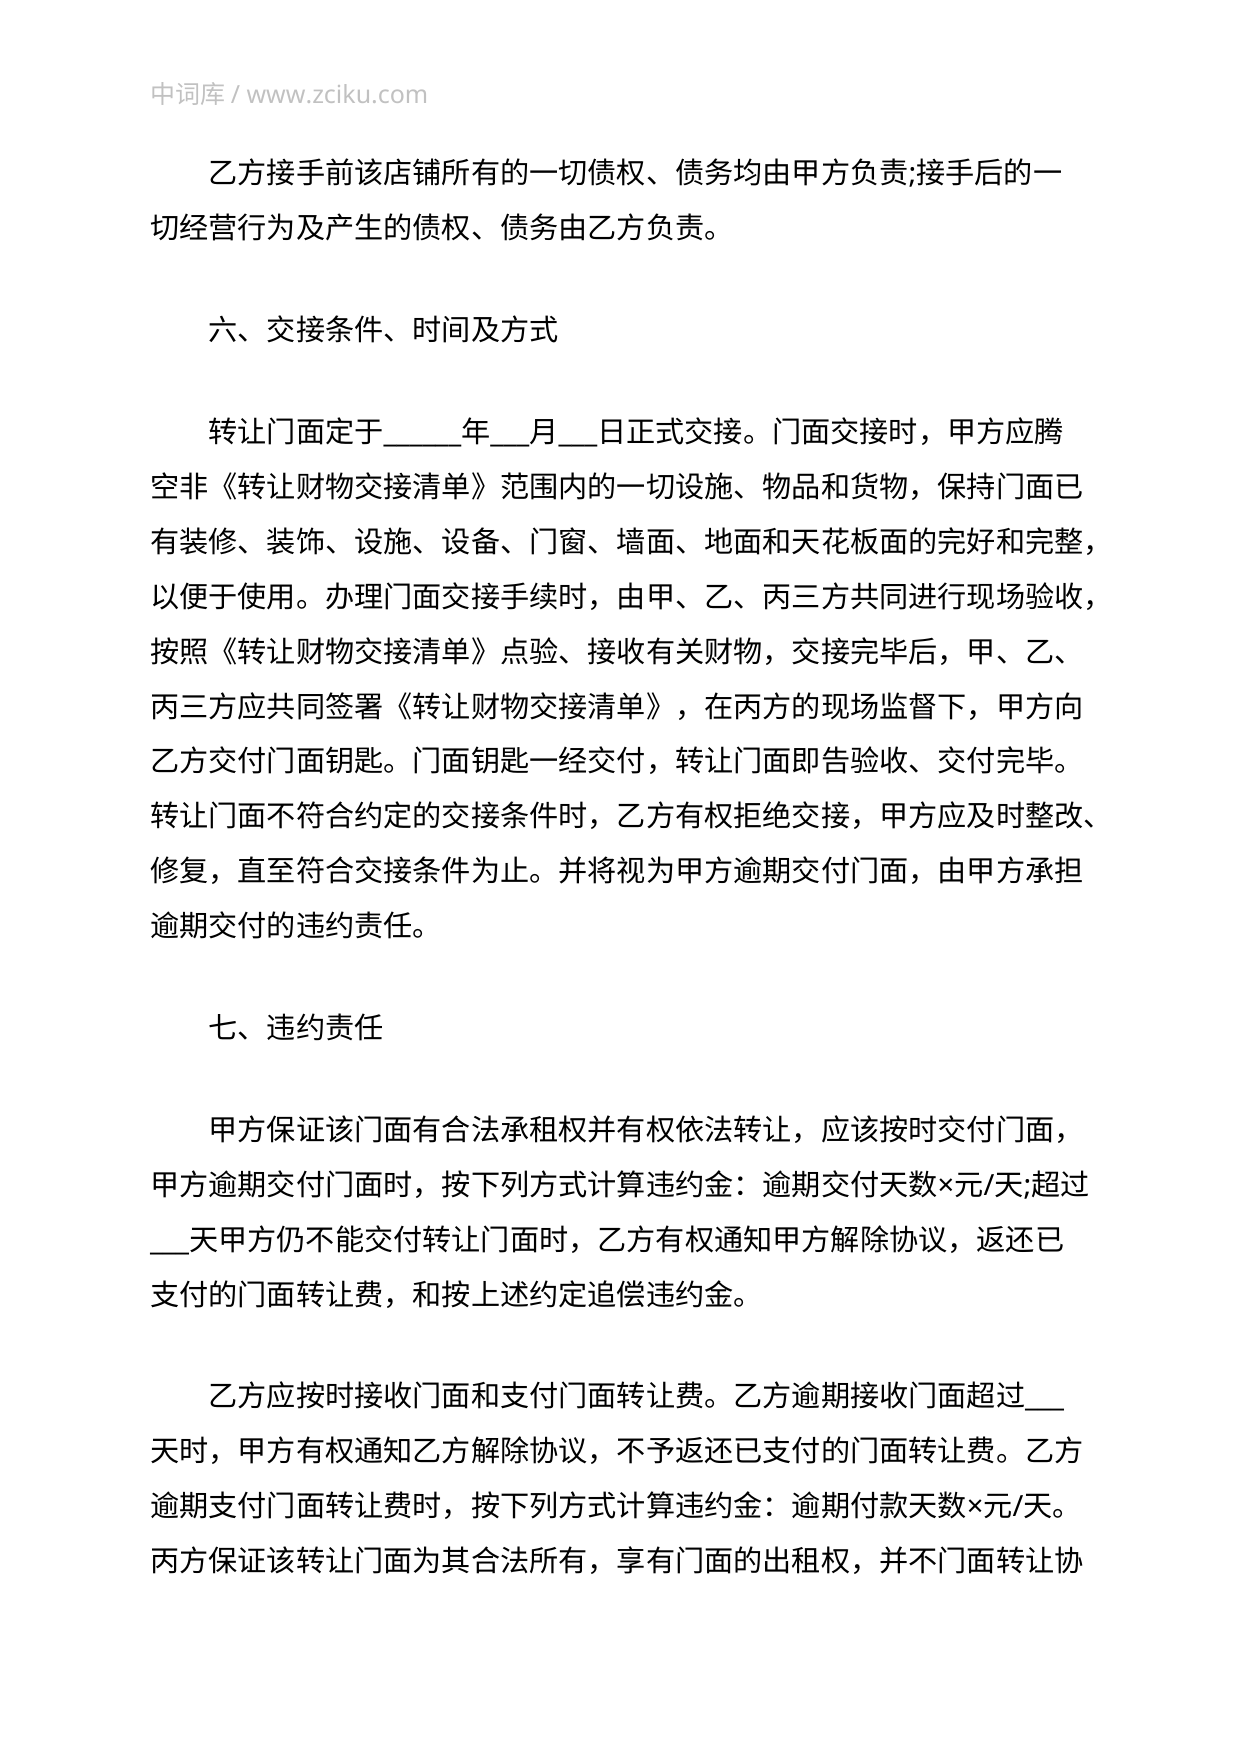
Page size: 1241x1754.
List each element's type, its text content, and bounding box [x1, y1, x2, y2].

text 转让门面定于______年___月___日正式交接。门面交接时，甲方应腾空非《转让财物交接清单》范围内的一切设施、物品和货物，保持门面已有装修、装饰、设施、设备、门窗、墙面、地面和天花板面的完好和完整，以便于使用。办理门面交接手续时，由甲、乙、丙三方共同进行现场验收，按照《转让财物交接清单》点验、接收有关财物，交接完毕后，甲、乙、丙三方应共同签署《转让财物交接清单》，在丙方的现场监督下，甲方向乙方交付门面钥匙。门面钥匙一经交付，转让门面即告验收、交付完毕。转让门面不符合约定的交接条件时，乙方有权拒绝交接，甲方应及时整改、修复，直至符合交接条件为止。并将视为甲方逾期交付门面，由甲方承担逾期交付的违约责任。 [150, 408, 1090, 945]
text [150, 1373, 1090, 1580]
text 甲方保证该门面有合法承租权并有权依法转让，应该按时交付门面，甲方逾期交付门面时，按下列方式计算违约金：逾期交付天数×元/天;超过___天甲方仍不能交付转让门面时，乙方有权通知甲方解除协议，返还已支付的门面转让费，和按上述约定追偿违约金。 [150, 1106, 1090, 1313]
text 七、违约责任 [150, 1004, 1090, 1047]
text 六、交接条件、时间及方式 [150, 307, 1090, 349]
text 乙方接手前该店铺所有的一切债权、债务均由甲方负责;接手后的一切经营行为及产生的债权、债务由乙方负责。 [150, 150, 1090, 247]
